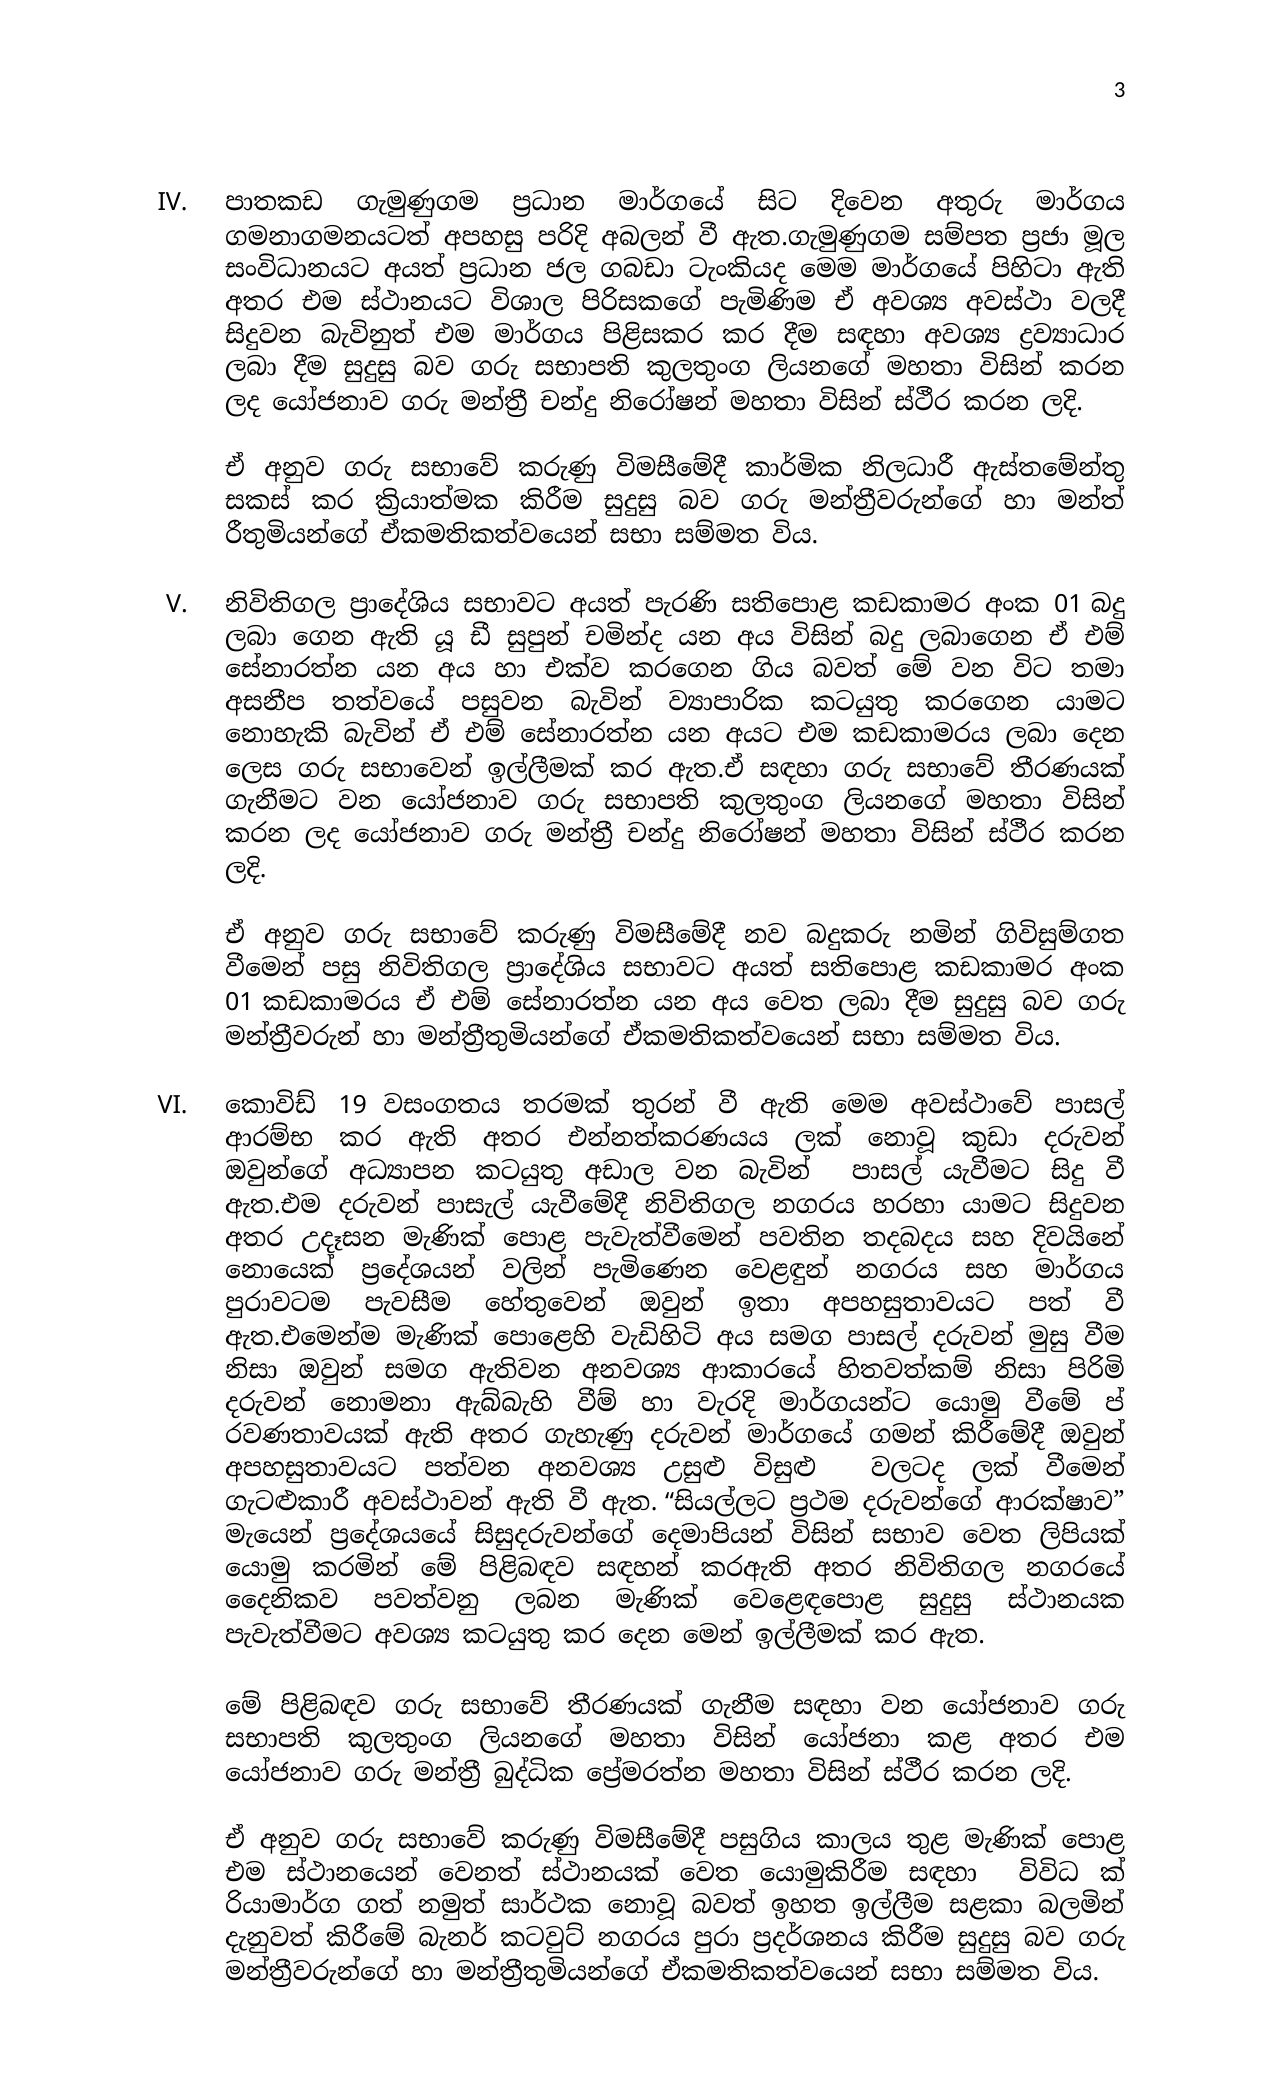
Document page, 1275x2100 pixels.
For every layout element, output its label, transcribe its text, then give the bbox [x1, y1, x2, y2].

list පාතකඩ ගැමුණුගම ප්‍රධාන මාර්ගයේ සිට දිවෙන අතුරු මාර්ගය ගමනාගමනයටත් අපහසු පරිදි අබලන් වී ඇත.ගැමුණුගම සම්පත ප්‍රජා මූල සංවිධානයට අයත් ප්‍රධාන ජල ගබඩා ටැංකියද මෙම මාර්ගයේ පිහිටා ඇති අතර එම ස්ථානයට විශාල පිරිසකගේ පැමිණිම ඒ අවශ්‍ය අවස්ථා වලදී සිදුවන බැවිනුත් එම මාර්ගය පිළිසකර කර දීම සඳහා අවශ්‍ය ද්‍රව්‍යාධාර ලබා දීම සුදුසු බව ගරු සභාපති කුලතුංග ලියනගේ මහතා විසින් කරන ලද යෝජනාව ගරු මන්ත්‍රී චන්දු නිරෝෂන් මහතා විසින් ස්ථීර කරන ලදි. [187, 184, 1125, 418]
list නිවිතිගල ප්‍රාදේශිය සභාවට අයත් පැරණි සතිපොළ කඩකාමර අංක 01 බදු ලබා ගෙන ඇති යූ ඩී සුපුන් චමින්ද යන අය විසින් බදු ලබාගෙන ඒ එම් සේනාරත්න යන අය හා එක්ව කරගෙන ගිය බවත් මේ වන විට තමා අසනීප තත්වයේ පසුවන බැවින් ව්‍යාපාරික කටයුතු කරගෙන යාමට නොහැකි බැවින් ඒ එම් සේනාරත්න යන අයට එම කඩකාමරය ලබා දෙන ලෙස ගරු සභාවෙන් ඉල්ලීමක් කර ඇත.ඒ සඳහා ගරු සභාවේ තීරණයක් ගැනීමට වන යෝජනාව ගරු සභාපති කුලතුංග ලියනගේ මහතා විසින් කරන ලද යෝජනාව ගරු මන්ත්‍රී චන්දු නිරෝෂන් මහතා විසින් ස්ථීර කරන ලදි. [187, 586, 1125, 885]
list ඒ අනුව ගරු සභාවේ කරුණු විමසීමේදී පසුගිය කාලය තුළ මැණික් පොළ එම ස්ථානයෙන් වෙනත් ස්ථානයක් වෙත යොමුකිරීම සඳහා විවිධ ක්‍රියාමාර්ග ගත් නමුත් සාර්ථක නොවූ බවත් ඉහත ඉල්ලීම සළකා බලමින් දැනුවත් කිරීමේ බැනර් කටවුට් නගරය පුරා ප්‍රදර්ශනය කිරීම සුදුසු බව ගරු මන්ත්‍රීවරුන්ගේ හා මන්ත්‍රීතුමියන්ගේ ඒකමතිකත්වයෙන් සභා සම්මත විය. [225, 1824, 1125, 1988]
list කොවිඩ් 19 වසංගතය තරමක් තුරන් වී ඇති මෙම අවස්ථාවේ පාසල් ආරම්භ කර ඇති අතර එන්නත්කරණයය ලක් නොවූ කුඩා දරුවන් ඔවුන්ගේ අධ්‍යාපන කටයුතු අඩාල වන බැවින් පාසල් යැවීමට සිදු වී ඇත.එම දරුවන් පාසැල් යැවීමේදී නිවිතිගල නගරය හරහා යාමට සිදුවන අතර උදෑසන මැණික් පොළ පැවැත්වීමෙන් පවතින තදබදය සහ දිවයිනේ නොයෙක් ප්‍රදේශයන් වලින් පැමිණෙන වෙළඳුන් නගරය සහ මාර්ගය පුරාවටම පැවසීම හේතුවෙන් ඔවුන් ඉතා අපහසුතාවයට පත් වී ඇත.එමෙන්ම මැණික් පොළෙහි වැඩිහිටි අය සමග පාසල් දරුවන් මුසු වීම නිසා ඔවුන් සමග ඇතිවන අනවශ්‍ය ආකාරයේ හිතවත්කම් නිසා පිරිමි දරුවන් නොමනා ඇබ්බැහි වීම් හා වැරදි මාර්ගයන්ට යොමු වීමේ ප්‍රවණතාවයක් ඇති අතර ගැහැණු දරුවන් මාර්ගයේ ගමන් කිරීමේදී ඔවුන් අපහසුතාවයට පත්වන අනවශ්‍ය උසුළු විසුළු වලටද ලක් වීමෙන් ගැටළුකාරී අවස්ථාවන් ඇති වී ඇත. “සියල්ලට ප්‍රථම දරුවන්ගේ ආරක්ෂාව” මැයෙන් ප්‍රදේශයයේ සිසුදරුවන්ගේ දෙමාපියන් විසින් සභාව වෙත ලිපියක් යොමු කරමින් මේ පිළිබඳව සඳහන් කරඇති අතර නිවිතිගල නගරයේ දෛනිකව පවත්වනු ලබන මැණික් වෙළෙඳපොළ සුදුසු ස්ථානයක පැවැත්වීමට අවශ්‍ය කටයුතු කර දෙන මෙන් ඉල්ලීමක් කර ඇත. [187, 1087, 1125, 1651]
list ඒ අනුව ගරු සභාවේ කරුණු විමසීමේදී නව බදුකරු නමින් ගිවිසුම්ගත වීමෙන් පසු නිවිතිගල ප්‍රාදේශිය සභාවට අයත් සතිපොළ කඩකාමර අංක 01 කඩකාමරය ඒ එම් සේනාරත්න යන අය වෙත ලබා දීම සුදුසු බව ගරු මන්ත්‍රීවරුන් හා මන්ත්‍රීතුමියන්ගේ ඒකමතිකත්වයෙන් සභා සම්මත විය. [225, 919, 1125, 1053]
list මේ පිළිබඳව ගරු සභාවේ තීරණයක් ගැනීම සඳහා වන යෝජනාව ගරු සභාපති කුලතුංග ලියනගේ මහතා විසින් යෝජනා කළ අතර එම යෝජනාව ගරු මන්ත්‍රී බුද්ධික ප්‍රේමරත්න මහතා විසින් ස්ථීර කරන ලදි. [225, 1690, 1125, 1789]
